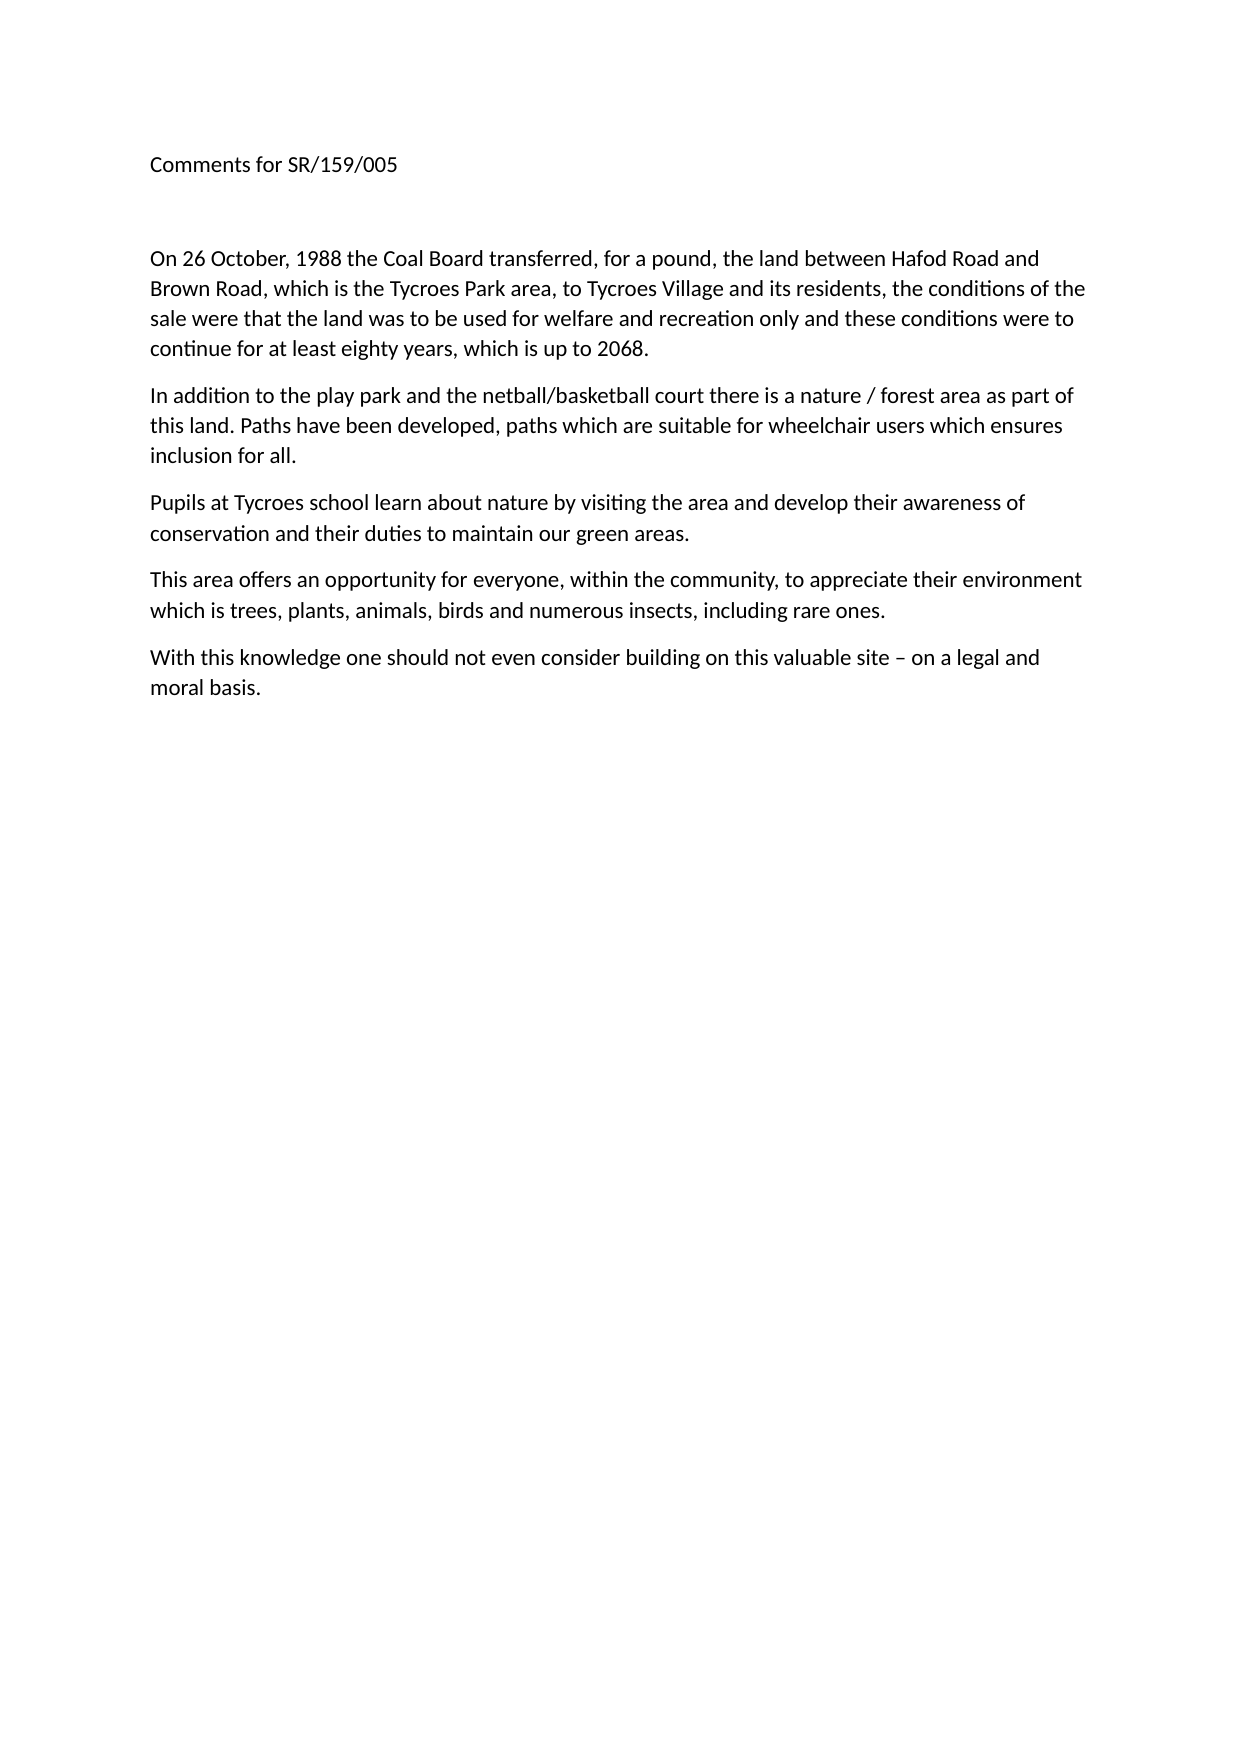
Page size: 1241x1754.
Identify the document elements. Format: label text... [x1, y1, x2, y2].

text With this knowledge one should not even consider building on this valuable site – on a legal and moral basis. [150, 643, 1090, 701]
text In addition to the play park and the netball/basketball court there is a nature / forest area as part of this land. Paths have been developed, paths which are suitable for wheelchair users which ensures inclusion for all. [150, 381, 1090, 470]
text Comments for SR/159/005 [150, 150, 1090, 178]
text On 26 October, 1988 the Coal Board transferred, for a pound, the land between Hafod Road and Brown Road, which is the Tycroes Park area, to Tycroes Village and its residents, the conditions of the sale were that the land was to be used for welfare and recreation only and these conditions were to continue for at least eighty years, which is up to 2068. [150, 244, 1090, 362]
text Pupils at Tycroes school learn about nature by visiting the area and develop their awareness of conservation and their duties to maintain our green areas. [150, 488, 1090, 547]
text This area offers an opportunity for everyone, within the community, to appreciate their environment which is trees, plants, animals, birds and numerous insects, including rare ones. [150, 566, 1090, 624]
